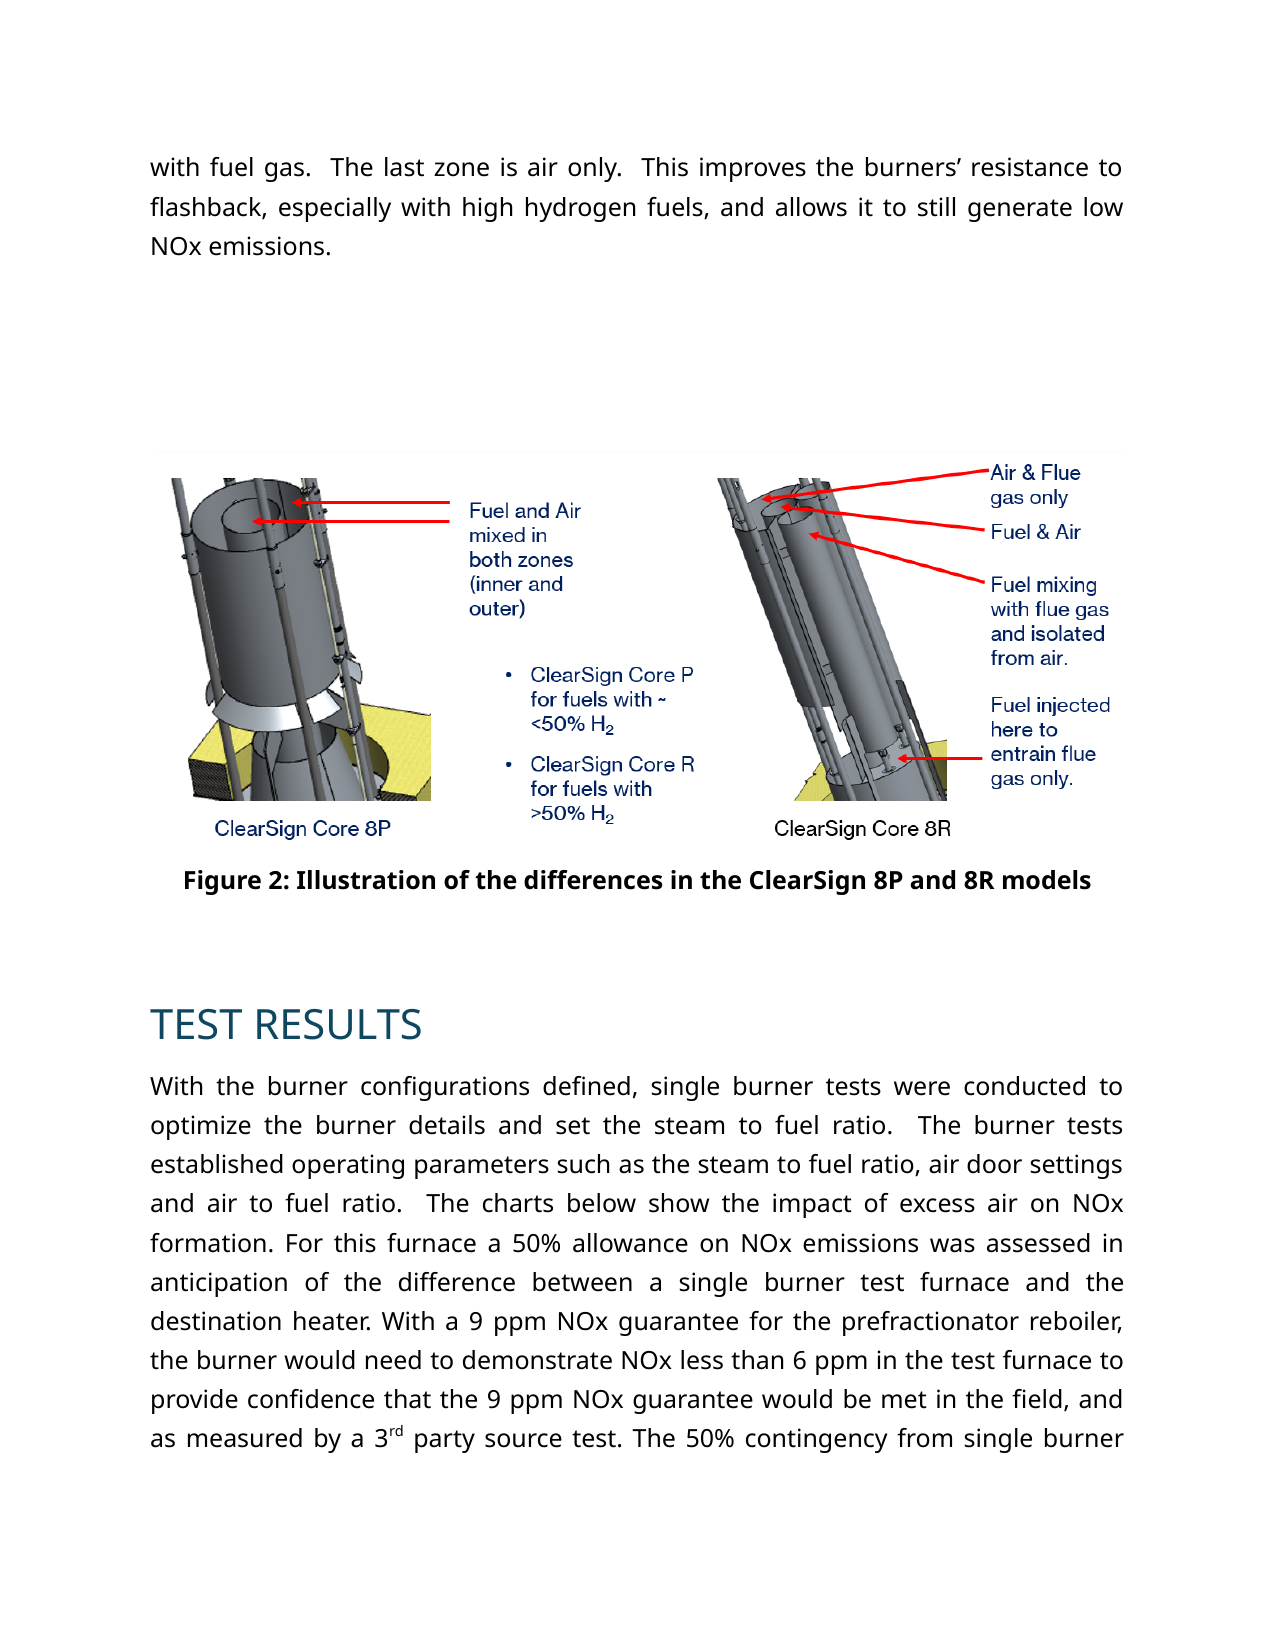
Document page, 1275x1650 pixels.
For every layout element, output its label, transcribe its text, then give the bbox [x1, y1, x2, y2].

subtitle TEST RESULTS [150, 995, 1125, 1052]
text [150, 1068, 1125, 1455]
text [150, 150, 1125, 262]
picture [150, 451, 1125, 841]
text Figure 2: Illustration of the differences in the ClearSign 8P and 8R models [150, 862, 1125, 897]
